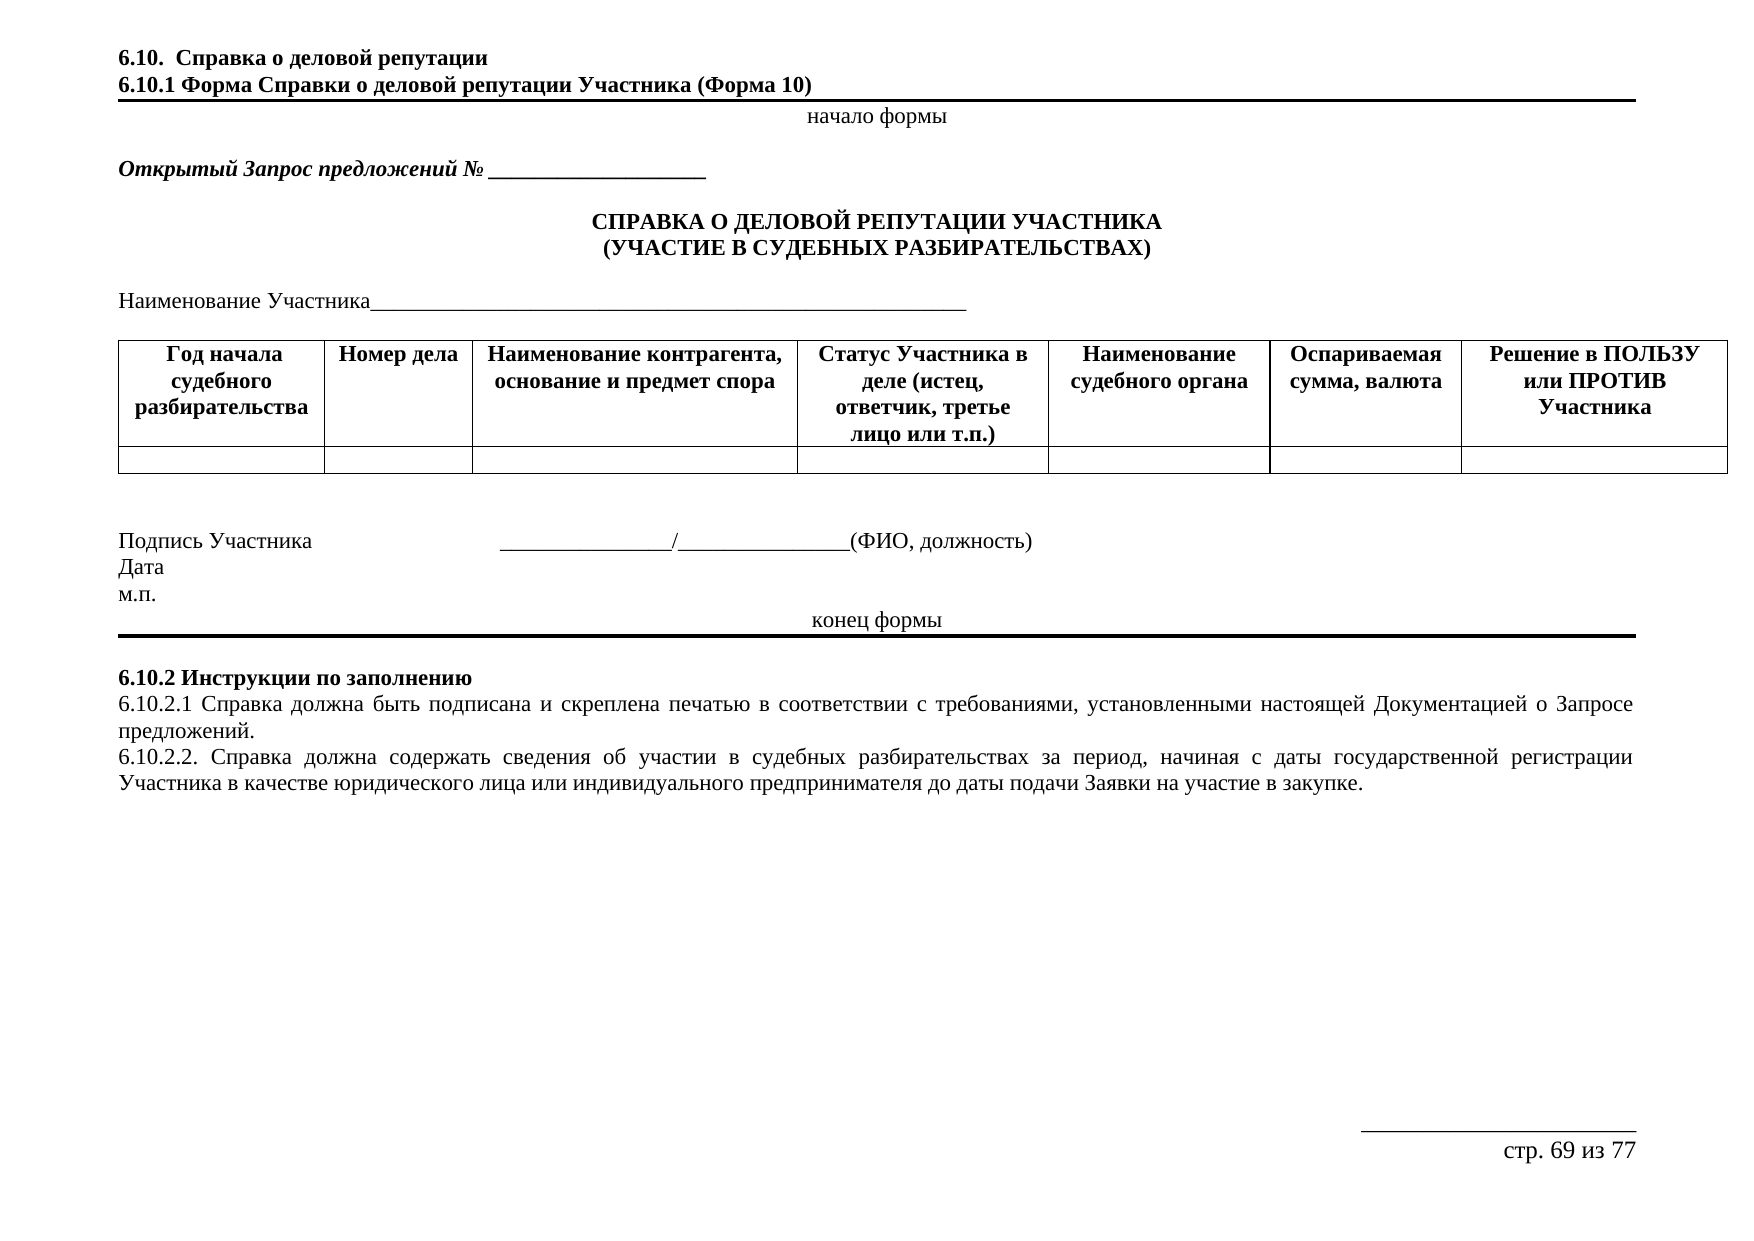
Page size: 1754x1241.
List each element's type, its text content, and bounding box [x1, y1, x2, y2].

table_header Номер дела [325, 341, 472, 446]
text 6.10.1 Форма Справки о деловой репутации Участника (Форма 10) [118, 71, 1636, 99]
table_cell [325, 447, 472, 473]
table_header Год начала судебного разбирательства [119, 341, 324, 446]
text 6.10.2.1 Справка должна быть подписана и скреплена печатью в соответствии с требованиями, установленными настоящей Документацией о Запросе предложений. [118, 690, 1636, 743]
text СПРАВКА О ДЕЛОВОЙ РЕПУТАЦИИ УЧАСТНИКА (УЧАСТИЕ В СУДЕБНЫХ РАЗБИРАТЕЛЬСТВАХ) [118, 208, 1636, 260]
text 6.10.2 Инструкции по заполнению [118, 664, 1636, 690]
table_cell [473, 447, 797, 473]
text Наименование Участника____________________________________________________ [118, 287, 1636, 313]
table_header Оспариваемая сумма, валюта [1271, 341, 1461, 446]
text Дата [118, 553, 1636, 580]
table_cell [798, 447, 1048, 473]
text 6.10.2.2. Справка должна содержать сведения об участии в судебных разбирательствах за период, начиная с даты государственной регистрации Участника в качестве юридического лица или индивидуального предпринимателя до даты подачи Заявки на участие в закупке. [118, 743, 1636, 796]
text м.п. [118, 580, 1636, 606]
table_header Наименование контрагента, основание и предмет спора [473, 341, 797, 446]
text начало формы [118, 102, 1636, 129]
table_cell [119, 447, 324, 473]
table_cell [1049, 447, 1269, 473]
table_header Наименование судебного органа [1049, 341, 1269, 446]
table_header Статус Участника в деле (истец, ответчик, третье лицо или т.п.) [798, 341, 1048, 446]
text 6.10. Справка о деловой репутации [118, 44, 1636, 71]
text Подпись Участника _______________/_______________(ФИО, должность) [118, 527, 1636, 553]
table_header Решение в ПОЛЬЗУ или ПРОТИВ Участника [1462, 341, 1727, 446]
table_cell [1271, 447, 1461, 473]
text Открытый Запрос предложений № ___________________ [118, 155, 1636, 181]
text конец формы [118, 606, 1636, 634]
table_cell [1462, 447, 1727, 473]
